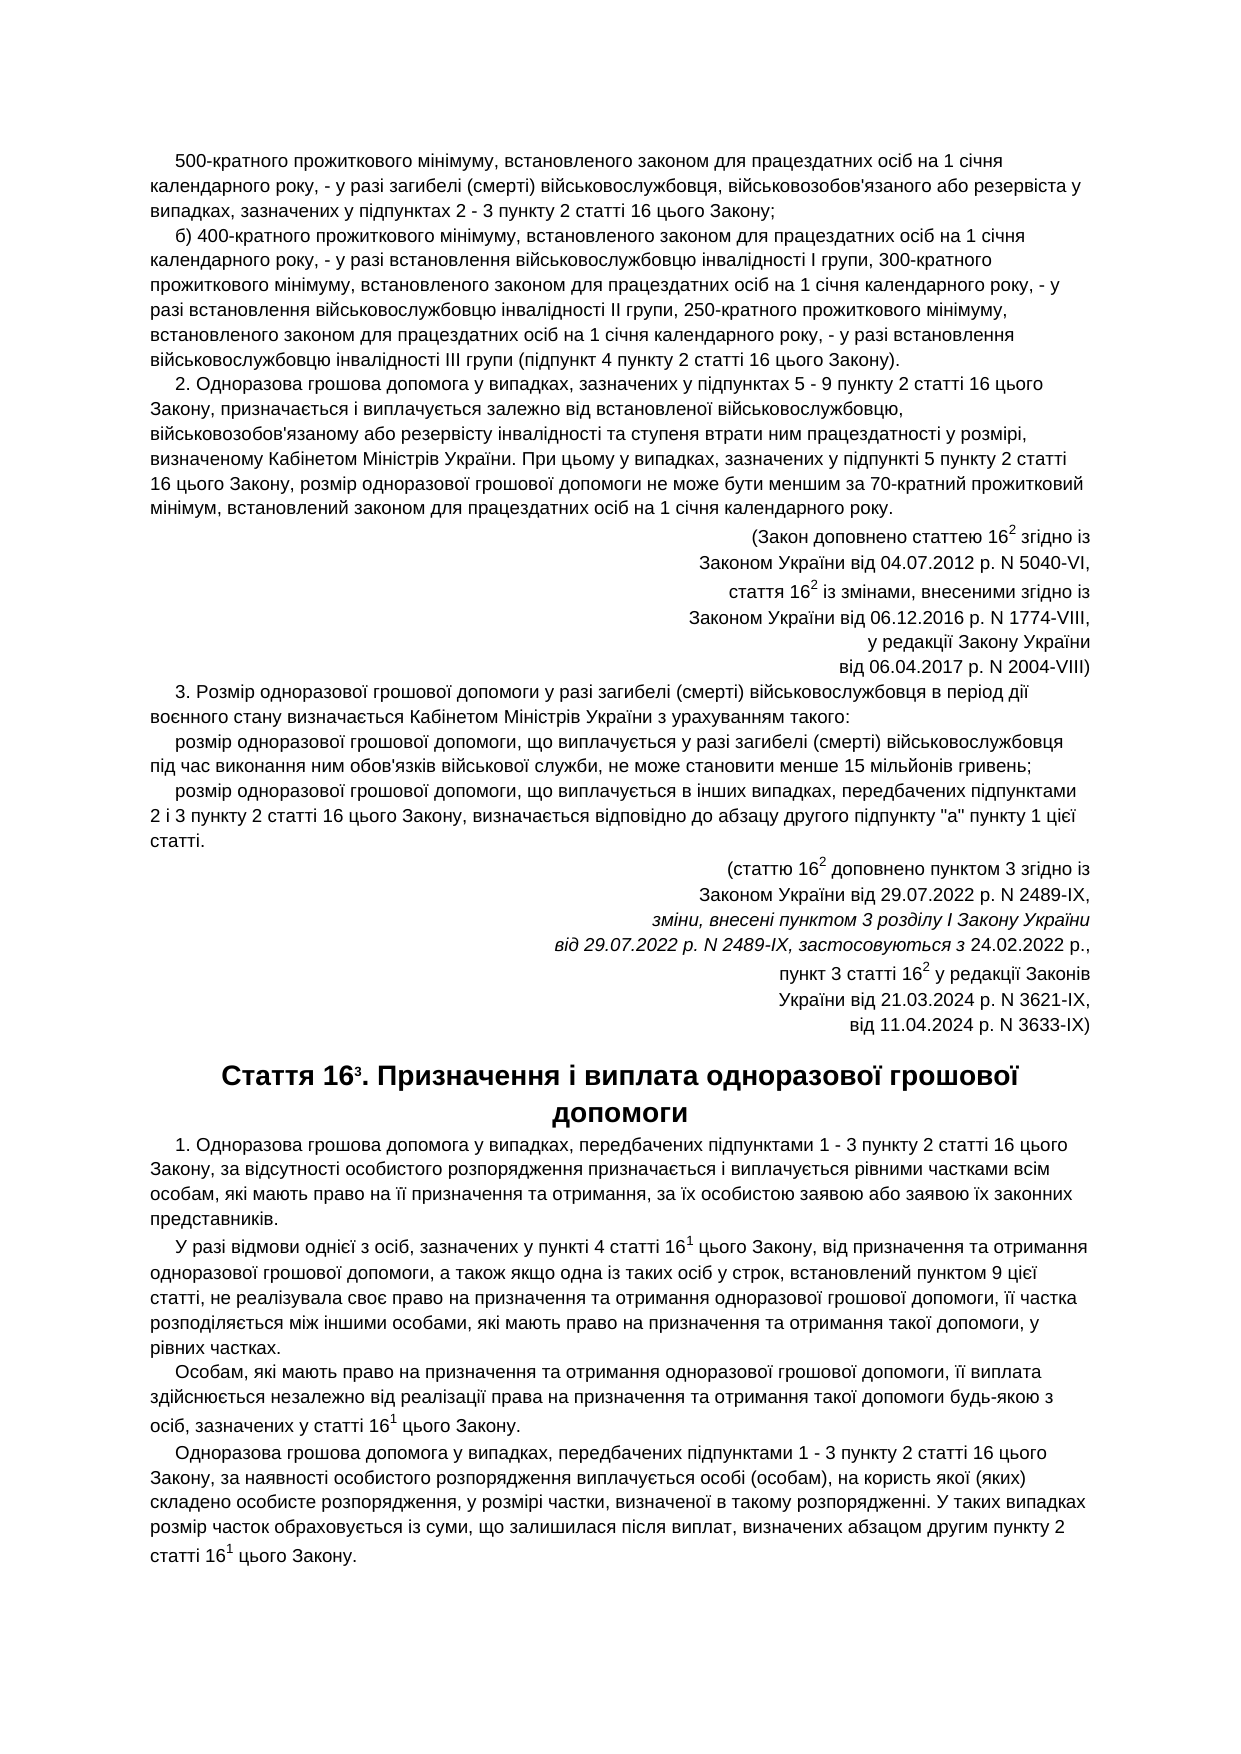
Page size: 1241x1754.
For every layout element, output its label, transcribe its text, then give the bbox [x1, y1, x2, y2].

text (Закон доповнено статтею 162 згідно із Законом України від 04.07.2012 р. N 5040-VI, стаття 162 із змінами, внесеними згідно із Законом України від 06.12.2016 р. N 1774-VIII, у редакції Закону України від 06.04.2017 р. N 2004-VIII) [150, 522, 1090, 678]
text розмір одноразової грошової допомоги, що виплачується у разі загибелі (смерті) військовослужбовця під час виконання ним обов'язків військової служби, не може становити менше 15 мільйонів гривень; [150, 730, 1090, 777]
text б) 400-кратного прожиткового мінімуму, встановленого законом для працездатних осіб на 1 січня календарного року, - у разі встановлення військовослужбовцю інвалідності I групи, 300-кратного прожиткового мінімуму, встановленого законом для працездатних осіб на 1 січня календарного року, - у разі встановлення військовослужбовцю інвалідності II групи, 250-кратного прожиткового мінімуму, встановленого законом для працездатних осіб на 1 січня календарного року, - у разі встановлення військовослужбовцю інвалідності III групи (підпункт 4 пункту 2 статті 16 цього Закону). [150, 224, 1090, 370]
text Особам, які мають право на призначення та отримання одноразової грошової допомоги, її виплата здійснюється незалежно від реалізації права на призначення та отримання такої допомоги будь-якою з осіб, зазначених у статті 161 цього Закону. [150, 1361, 1090, 1438]
text 1. Одноразова грошова допомога у випадках, передбачених підпунктами 1 - 3 пункту 2 статті 16 цього Закону, за відсутності особистого розпорядження призначається і виплачується рівними частками всім особам, які мають право на її призначення та отримання, за їх особистою заявою або заявою їх законних представників. [150, 1133, 1090, 1229]
text 3. Розмір одноразової грошової допомоги у разі загибелі (смерті) військовослужбовця в період дії воєнного стану визначається Кабінетом Міністрів України з урахуванням такого: [150, 681, 1090, 727]
text У разі відмови однієї з осіб, зазначених у пункті 4 статті 161 цього Закону, від призначення та отримання одноразової грошової допомоги, а також якщо одна із таких осіб у строк, встановлений пунктом 9 цієї статті, не реалізувала своє право на призначення та отримання одноразової грошової допомоги, її частка розподіляється між іншими особами, які мають право на призначення та отримання такої допомоги, у рівних частках. [150, 1232, 1090, 1358]
subtitle Стаття 163. Призначення і виплата одноразової грошової допомоги [150, 1059, 1090, 1128]
text (статтю 162 доповнено пунктом 3 згідно із Законом України від 29.07.2022 р. N 2489-IX, зміни, внесені пунктом 3 розділу І Закону України від 29.07.2022 р. N 2489-IX, застосовуються з 24.02.2022 р., пункт 3 статті 162 у редакції Законів України від 21.03.2024 р. N 3621-IX, від 11.04.2024 р. N 3633-IX) [150, 854, 1090, 1035]
text 2. Одноразова грошова допомога у випадках, зазначених у підпунктах 5 - 9 пункту 2 статті 16 цього Закону, призначається і виплачується залежно від встановленої військовослужбовцю, військовозобов'язаному або резервісту інвалідності та ступеня втрати ним працездатності у розмірі, визначеному Кабінетом Міністрів України. При цьому у випадках, зазначених у підпункті 5 пункту 2 статті 16 цього Закону, розмір одноразової грошової допомоги не може бути меншим за 70-кратний прожитковий мінімум, встановлений законом для працездатних осіб на 1 січня календарного року. [150, 373, 1090, 519]
text 500-кратного прожиткового мінімуму, встановленого законом для працездатних осіб на 1 січня календарного року, - у разі загибелі (смерті) військовослужбовця, військовозобов'язаного або резервіста у випадках, зазначених у підпунктах 2 - 3 пункту 2 статті 16 цього Закону; [150, 150, 1090, 221]
text розмір одноразової грошової допомоги, що виплачується в інших випадках, передбачених підпунктами 2 і 3 пункту 2 статті 16 цього Закону, визначається відповідно до абзацу другого підпункту "а" пункту 1 цієї статті. [150, 780, 1090, 851]
text Одноразова грошова допомога у випадках, передбачених підпунктами 1 - 3 пункту 2 статті 16 цього Закону, за наявності особистого розпорядження виплачується особі (особам), на користь якої (яких) складено особисте розпорядження, у розмірі частки, визначеної в такому розпорядженні. У таких випадках розмір часток обраховується із суми, що залишилася після виплат, визначених абзацом другим пункту 2 статті 161 цього Закону. [150, 1442, 1090, 1568]
